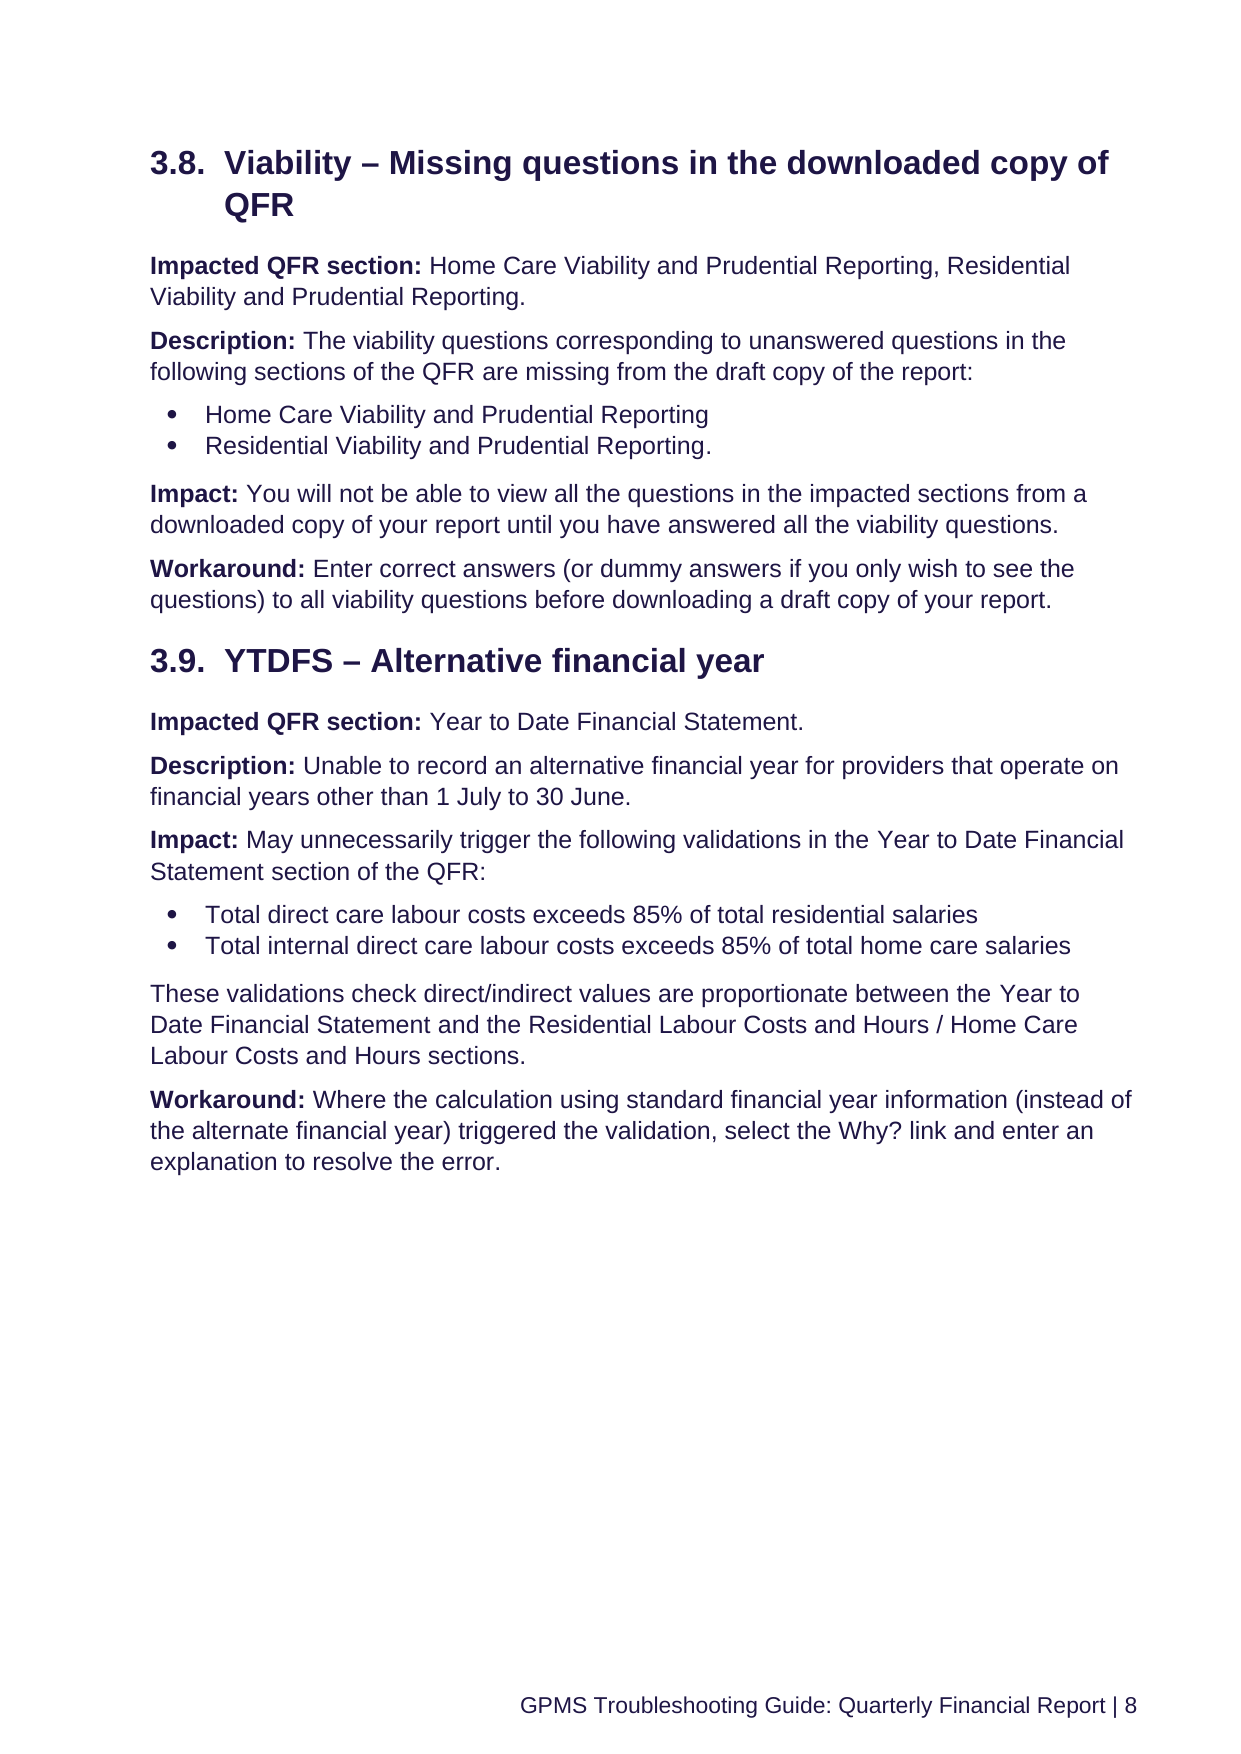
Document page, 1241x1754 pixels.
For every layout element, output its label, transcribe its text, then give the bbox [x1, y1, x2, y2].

list Residential Viability and Prudential Reporting. [168, 431, 1137, 460]
subtitle Viability – Missing questions in the downloaded copy of QFR [150, 143, 1137, 223]
list Total internal direct care labour costs exceeds 85% of total home care salaries [168, 931, 1137, 960]
list Total direct care labour costs exceeds 85% of total residential salaries [168, 900, 1137, 929]
text Description: Unable to record an alternative financial year for providers that operate on financial years other than 1 July to 30 June. [150, 751, 1137, 811]
text Workaround: Enter correct answers (or dummy answers if you only wish to see the questions) to all viability questions before downloading a draft copy of your report. [150, 554, 1137, 613]
text Impact: May unnecessarily trigger the following validations in the Year to Date Financial Statement section of the QFR: [150, 825, 1137, 885]
text Impact: You will not be able to view all the questions in the impacted sections from a downloaded copy of your report until you have answered all the viability questions. [150, 479, 1137, 539]
text Impacted QFR section: Home Care Viability and Prudential Reporting, Residential Viability and Prudential Reporting. [150, 251, 1137, 311]
subtitle YTDFS – Alternative financial year [150, 641, 1137, 679]
text These validations check direct/indirect values are proportionate between the Year to Date Financial Statement and the Residential Labour Costs and Hours / Home Care Labour Costs and Hours sections. [150, 979, 1137, 1070]
list Home Care Viability and Prudential Reporting [168, 400, 1137, 429]
text Description: The viability questions corresponding to unanswered questions in the following sections of the QFR are missing from the draft copy of the report: [150, 326, 1137, 385]
text Workaround: Where the calculation using standard financial year information (instead of the alternate financial year) triggered the validation, select the Why? link and enter an explanation to resolve the error. [150, 1084, 1137, 1175]
text Impacted QFR section: Year to Date Financial Statement. [150, 707, 1137, 736]
